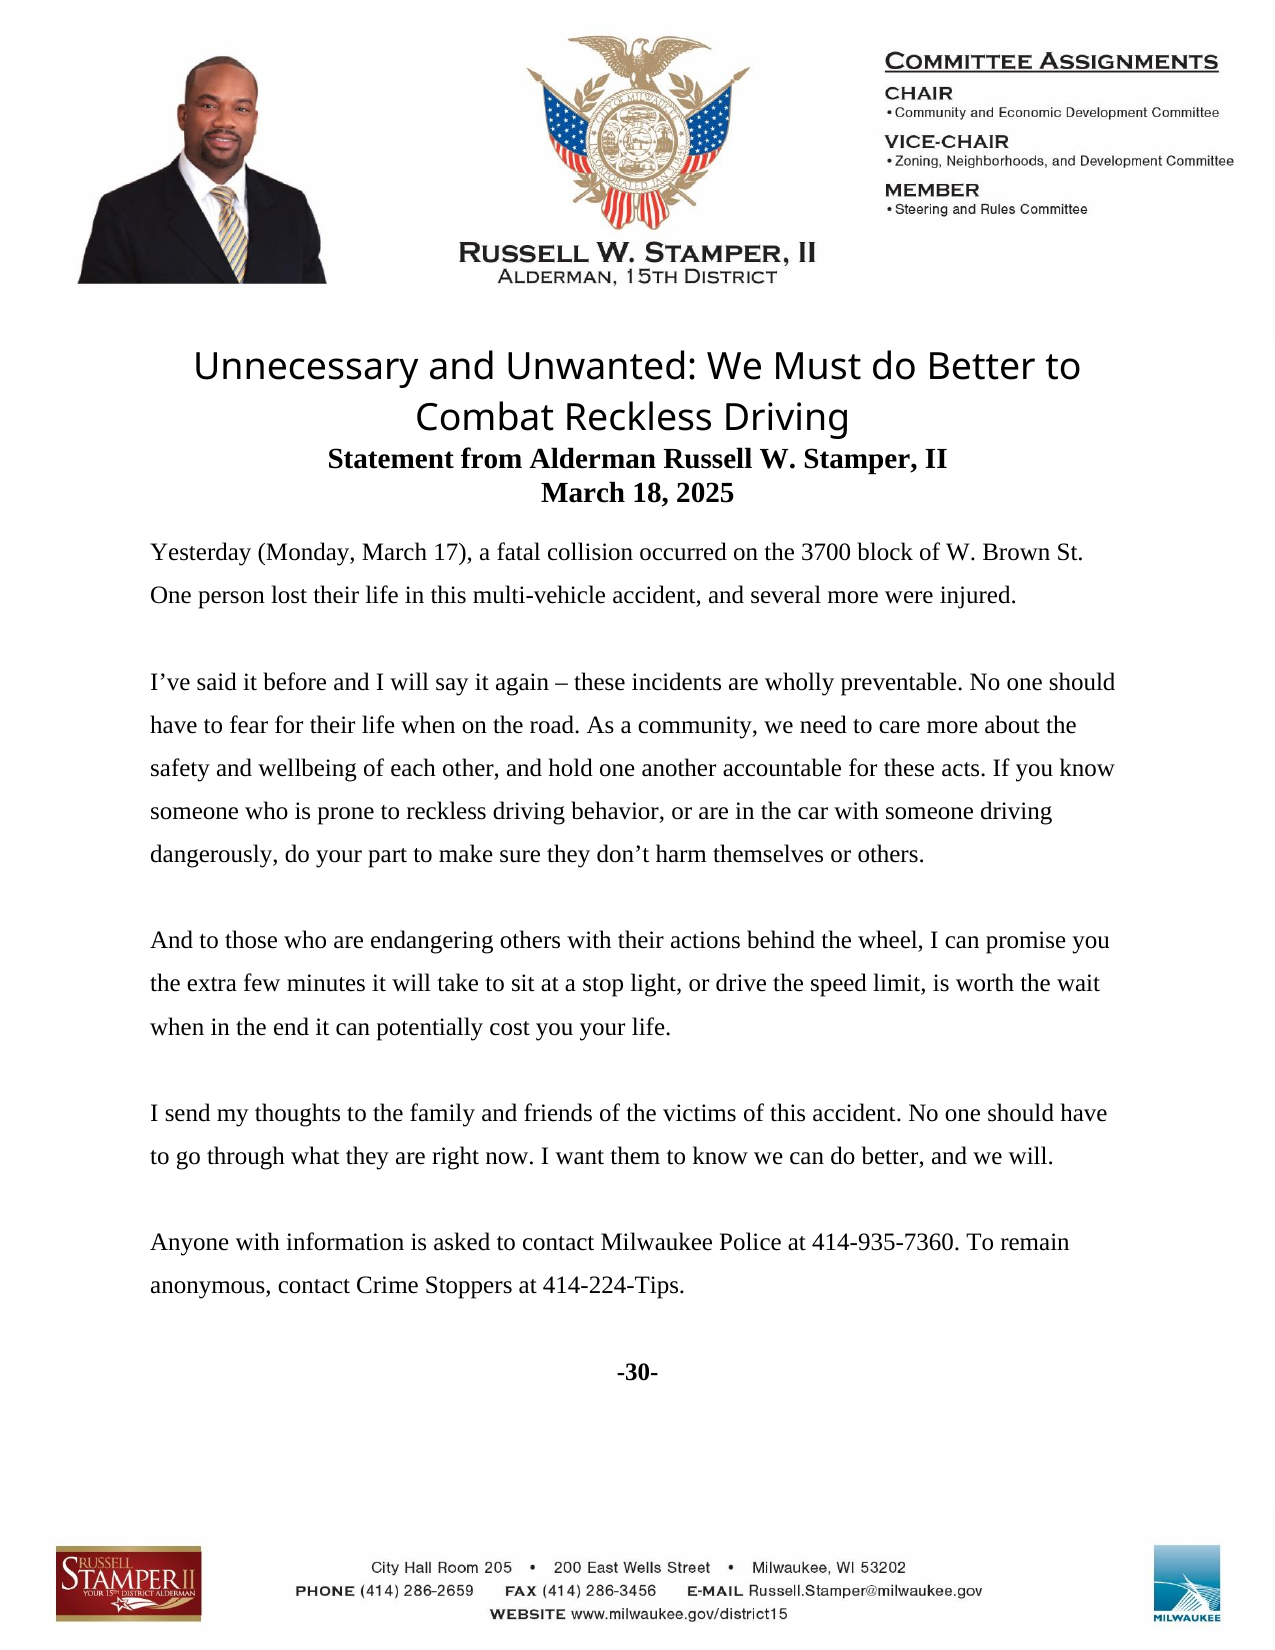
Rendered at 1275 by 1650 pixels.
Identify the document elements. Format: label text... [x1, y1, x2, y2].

text And to those who are endangering others with their actions behind the wheel, I can promise you the extra few minutes it will take to sit at a stop light, or drive the speed limit, is worth the wait when in the end it can potentially cost you your life. [150, 925, 1125, 1040]
picture [0, 1508, 1275, 1650]
text -30- [150, 1357, 1125, 1385]
picture [0, 1, 1275, 340]
text March 18, 2025 [150, 475, 1125, 508]
text Unnecessary and Unwanted: We Must do Better to Combat Reckless Driving Statement from Alderman Russell W. Stamper, II [150, 150, 1125, 475]
text Anyone with information is asked to contact Milwaukee Police at 414-935-7360. To remain anonymous, contact Crime Stoppers at 414-224-Tips. [150, 1227, 1125, 1299]
text Yesterday (Monday, March 17), a fatal collision occurred on the 3700 block of W. Brown St. One person lost their life in this multi-vehicle accident, and several more were injured. [150, 537, 1125, 609]
text I’ve said it before and I will say it again – these incidents are wholly preventable. No one should have to fear for their life when on the road. As a community, we need to care more about the safety and wellbeing of each other, and hold one another accountable for these acts. If you know someone who is prone to reckless driving behavior, or are in the car with someone driving dangerously, do your part to make sure they don’t harm themselves or others. [150, 667, 1125, 868]
text I send my thoughts to the family and friends of the victims of this accident. No one should have to go through what they are right now. I want them to know we can do better, and we will. [150, 1098, 1125, 1170]
